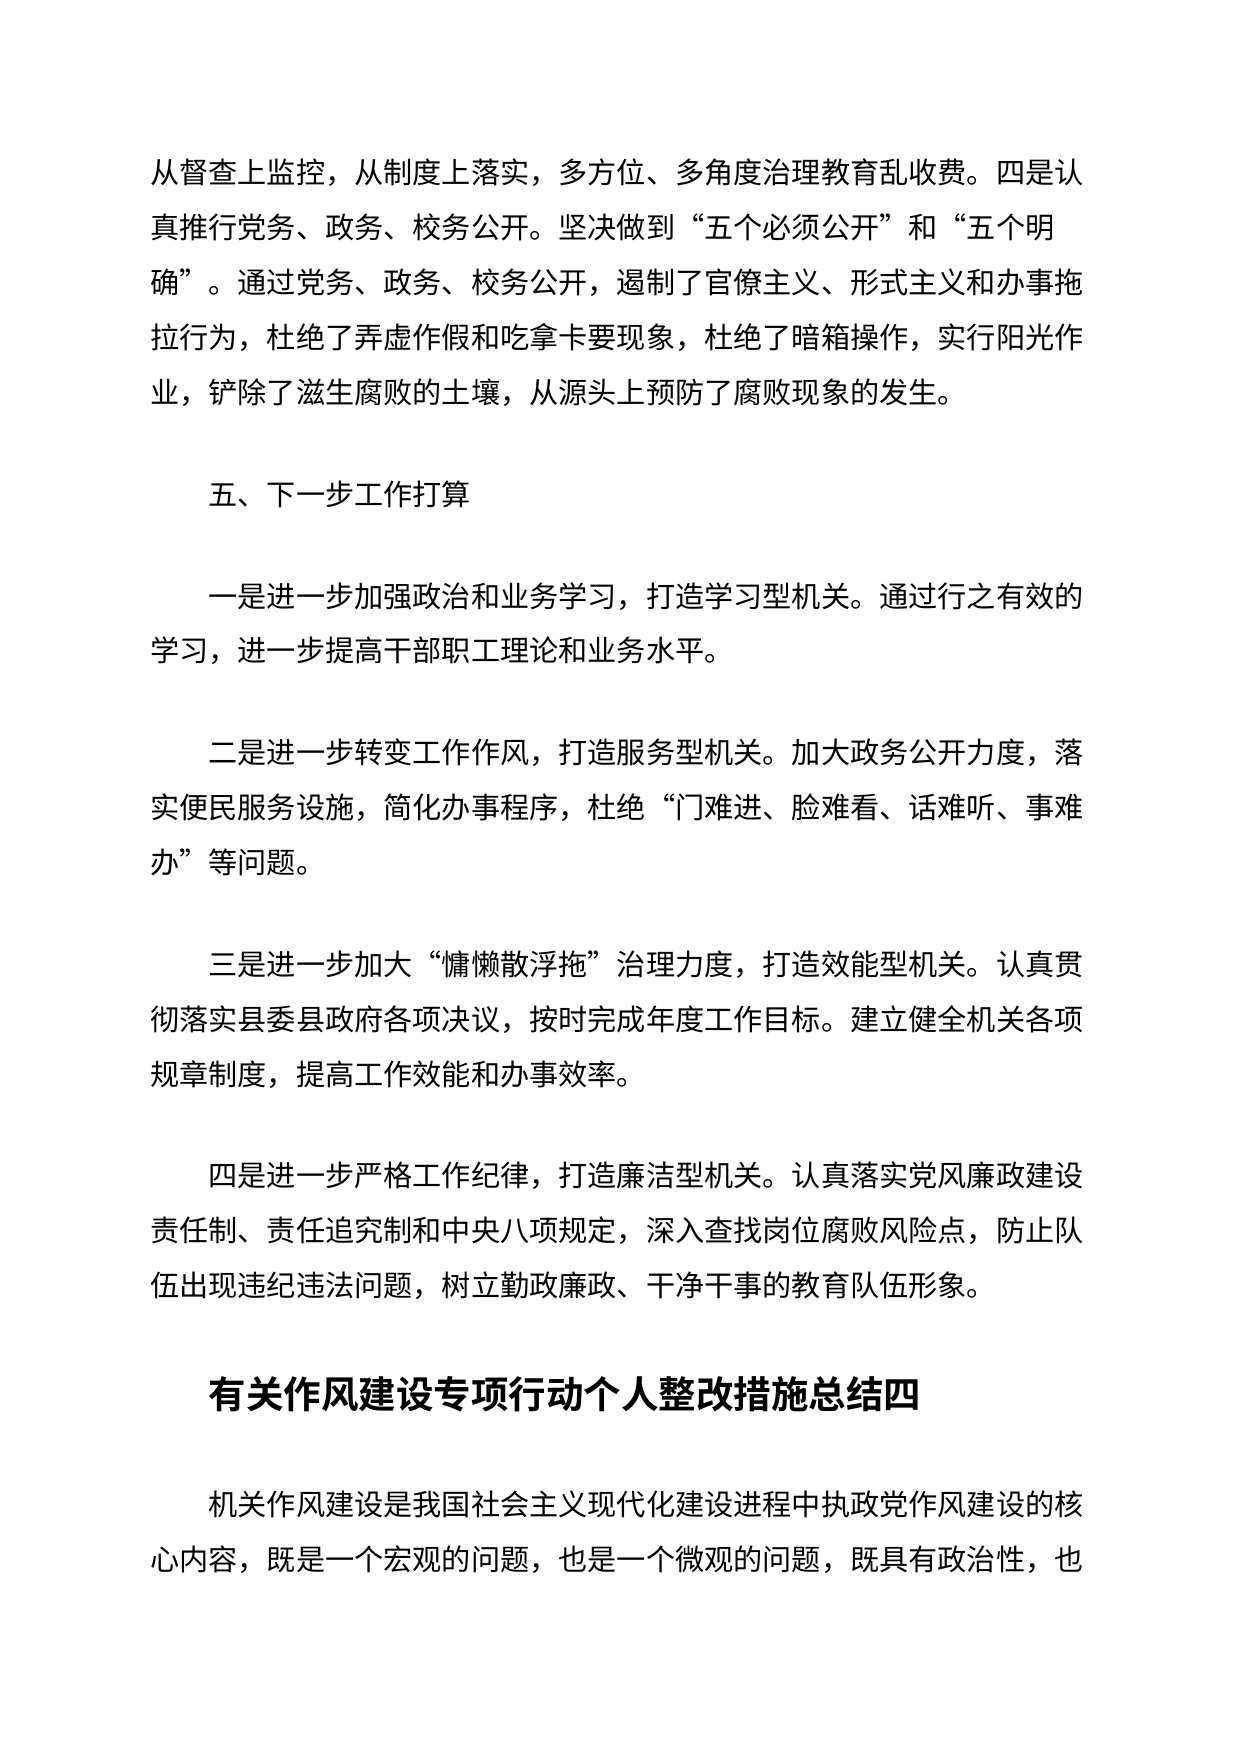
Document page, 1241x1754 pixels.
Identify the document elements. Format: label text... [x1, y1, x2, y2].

text 有关作风建设专项行动个人整改措施总结四 [150, 1364, 1090, 1419]
text 五、下一步工作打算 [150, 471, 1090, 514]
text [150, 150, 1090, 412]
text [150, 1482, 1090, 1579]
text 三是进一步加大“慵懒散浮拖”治理力度，打造效能型机关。认真贯彻落实县委县政府各项决议，按时完成年度工作目标。建立健全机关各项规章制度，提高工作效能和办事效率。 [150, 941, 1090, 1093]
text 二是进一步转变工作作风，打造服务型机关。加大政务公开力度，落实便民服务设施，简化办事程序，杜绝“门难进、脸难看、话难听、事难办”等问题。 [150, 730, 1090, 882]
text 四是进一步严格工作纪律，打造廉洁型机关。认真落实党风廉政建设责任制、责任追究制和中央八项规定，深入查找岗位腐败风险点，防止队伍出现违纪违法问题，树立勤政廉政、干净干事的教育队伍形象。 [150, 1153, 1090, 1305]
text 一是进一步加强政治和业务学习，打造学习型机关。通过行之有效的学习，进一步提高干部职工理论和业务水平。 [150, 573, 1090, 670]
